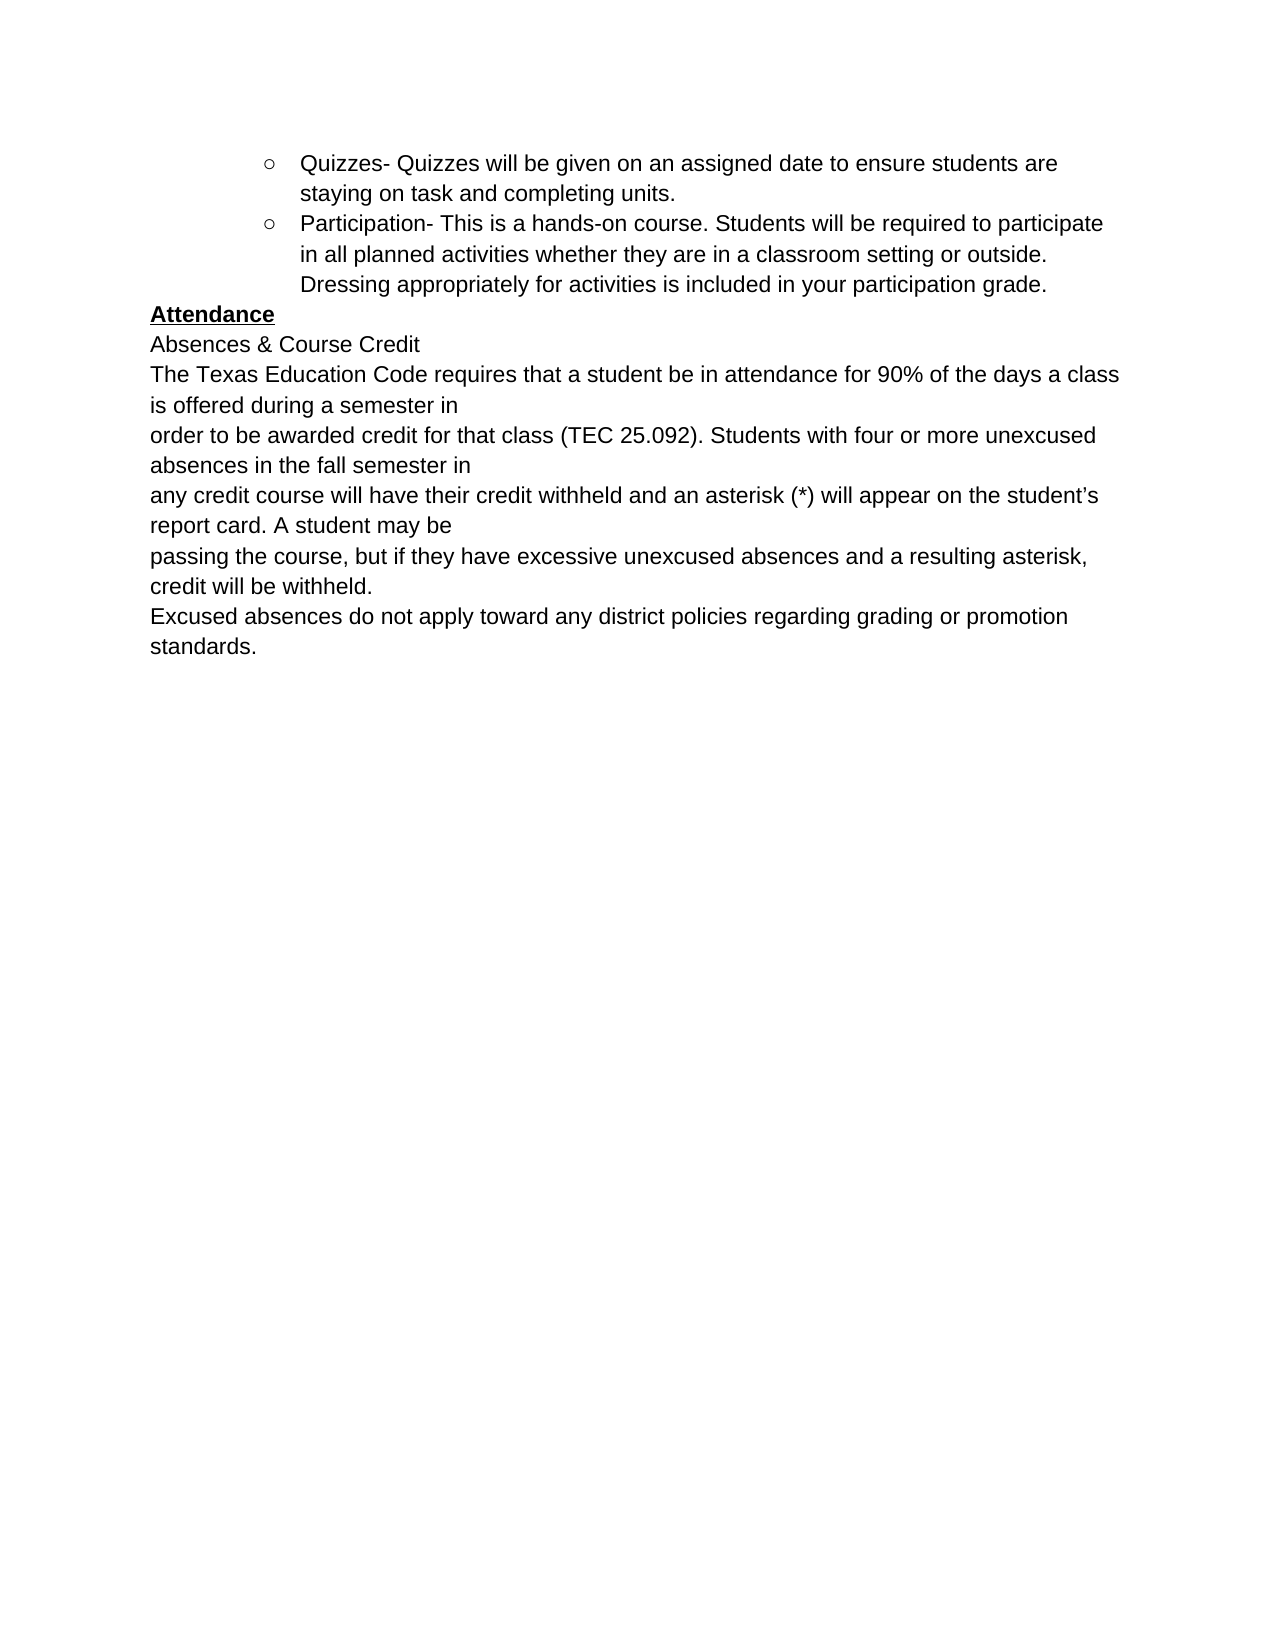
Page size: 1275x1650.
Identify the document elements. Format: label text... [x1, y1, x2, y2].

text passing the course, but if they have excessive unexcused absences and a resulting asterisk, credit will be withheld. [150, 543, 1125, 599]
text The Texas Education Code requires that a student be in attendance for 90% of the days a class is offered during a semester in [150, 361, 1125, 418]
text order to be awarded credit for that class (TEC 25.092). Students with four or more unexcused absences in the fall semester in [150, 422, 1125, 478]
text any credit course will have their credit withheld and an asterisk (*) will appear on the student’s report card. A student may be [150, 482, 1125, 539]
list Participation- This is a hands-on course. Students will be required to participate in all planned activities whether they are in a classroom setting or outside. Dressing appropriately for activities is included in your participation grade. [262, 210, 1125, 297]
text Absences & Course Credit [150, 331, 1125, 358]
text Excused absences do not apply toward any district policies regarding grading or promotion standards. [150, 603, 1125, 660]
text Attendance [150, 301, 1125, 327]
list Quizzes- Quizzes will be given on an assigned date to ensure students are staying on task and completing units. [262, 150, 1125, 207]
